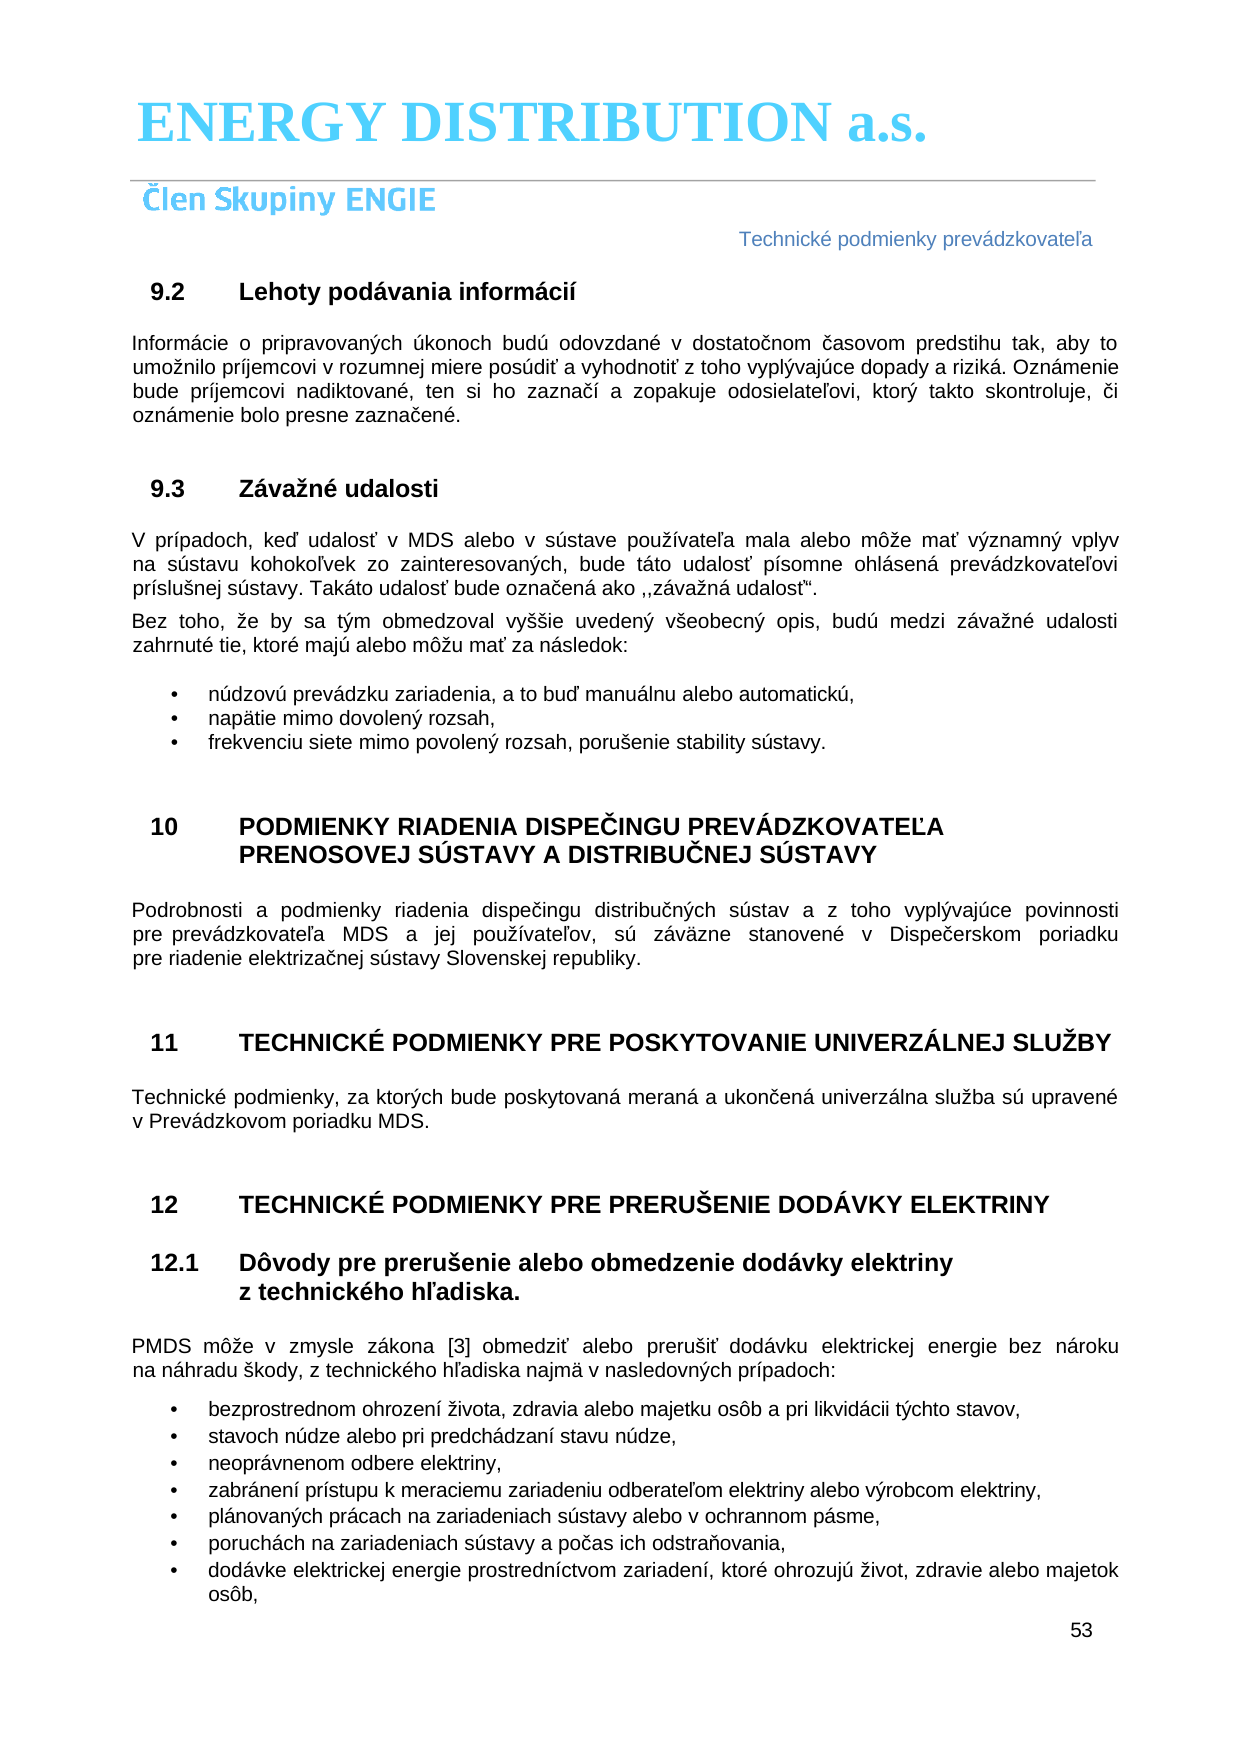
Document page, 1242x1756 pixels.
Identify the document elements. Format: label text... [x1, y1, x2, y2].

text Podrobnosti a podmienky riadenia dispečingu distribučných sústav a z toho vyplývajúce povinnosti pre prevádzkovateľa MDS a jej používateľov, sú záväzne stanovené v Dispečerskom poriadku pre riadenie elektrizačnej sústavy Slovenskej republiky. [131, 898, 1119, 970]
subtitle Závažné udalosti [150, 475, 1131, 503]
list frekvenciu siete mimo povolený rozsah, porušenie stability sústavy. [171, 730, 1131, 754]
list plánovaných prácach na zariadeniach sústavy alebo v ochrannom pásme, [170, 1504, 1131, 1528]
list poruchách na zariadeniach sústavy a počas ich odstraňovania, [170, 1531, 1131, 1555]
text PMDS môže v zmysle zákona [3] obmedziť alebo prerušiť dodávku elektrickej energie bez nároku na náhradu škody, z technického hľadiska najmä v nasledovných prípadoch: [131, 1334, 1119, 1382]
picture [233, 185, 435, 216]
text Technické podmienky, za ktorých bude poskytovaná meraná a ukončená univerzálna služba sú upravené v Prevádzkovom poriadku MDS. [131, 1085, 1119, 1133]
list stavoch núdze alebo pri predchádzaní stavu núdze, [170, 1424, 1131, 1448]
list dodávke elektrickej energie prostredníctvom zariadení, ktoré ohrozujú život, zdravie alebo majetok osôb, [170, 1558, 1119, 1606]
subtitle PODMIENKY RIADENIA DISPEČINGU PREVÁDZKOVATEĽA PRENOSOVEJ SÚSTAVY A DISTRIBUČNEJ SÚSTAVY [150, 812, 1119, 869]
picture [215, 187, 232, 211]
subtitle TECHNICKÉ PODMIENKY PRE PRERUŠENIE DODÁVKY ELEKTRINY [150, 1191, 1131, 1219]
text V prípadoch, keď udalosť v MDS alebo v sústave používateľa mala alebo môže mať významný vplyv na sústavu kohokoľvek zo zainteresovaných, bude táto udalosť písomne ohlásená prevádzkovateľovi príslušnej sústavy. Takáto udalosť bude označená ako ,,závažná udalosť“. [131, 528, 1119, 600]
subtitle Dôvody pre prerušenie alebo obmedzenie dodávky elektriny z technického hľadiska. [150, 1248, 970, 1306]
text Informácie o pripravovaných úkonoch budú odovzdané v dostatočnom časovom predstihu tak, aby to umožnilo príjemcovi v rozumnej miere posúdiť a vyhodnotiť z toho vyplývajúce dopady a riziká. Oznámenie bude príjemcovi nadiktované, ten si ho zaznačí a zopakuje odosielateľovi, ktorý takto skontroluje, či oznámenie bolo presne zaznačené. [131, 331, 1119, 426]
list núdzovú prevádzku zariadenia, a to buď manuálnu alebo automatickú, [171, 682, 1131, 706]
text Bez toho, že by sa tým obmedzoval vyššie uvedený všeobecný opis, budú medzi závažné udalosti zahrnuté tie, ktoré majú alebo môžu mať za následok: [131, 609, 1118, 657]
picture [143, 183, 205, 211]
list neoprávnenom odbere elektriny, [170, 1451, 1131, 1474]
list zabránení prístupu k meraciemu zariadeniu odberateľom elektriny alebo výrobcom elektriny, [170, 1477, 1131, 1501]
list bezprostrednom ohrození života, zdravia alebo majetku osôb a pri likvidácii týchto stavov, [170, 1397, 1131, 1421]
list napätie mimo dovolený rozsah, [171, 706, 1131, 730]
subtitle TECHNICKÉ PODMIENKY PRE POSKYTOVANIE UNIVERZÁLNEJ SLUŽBY [150, 1027, 1131, 1056]
subtitle Lehoty podávania informácií [150, 277, 1131, 306]
